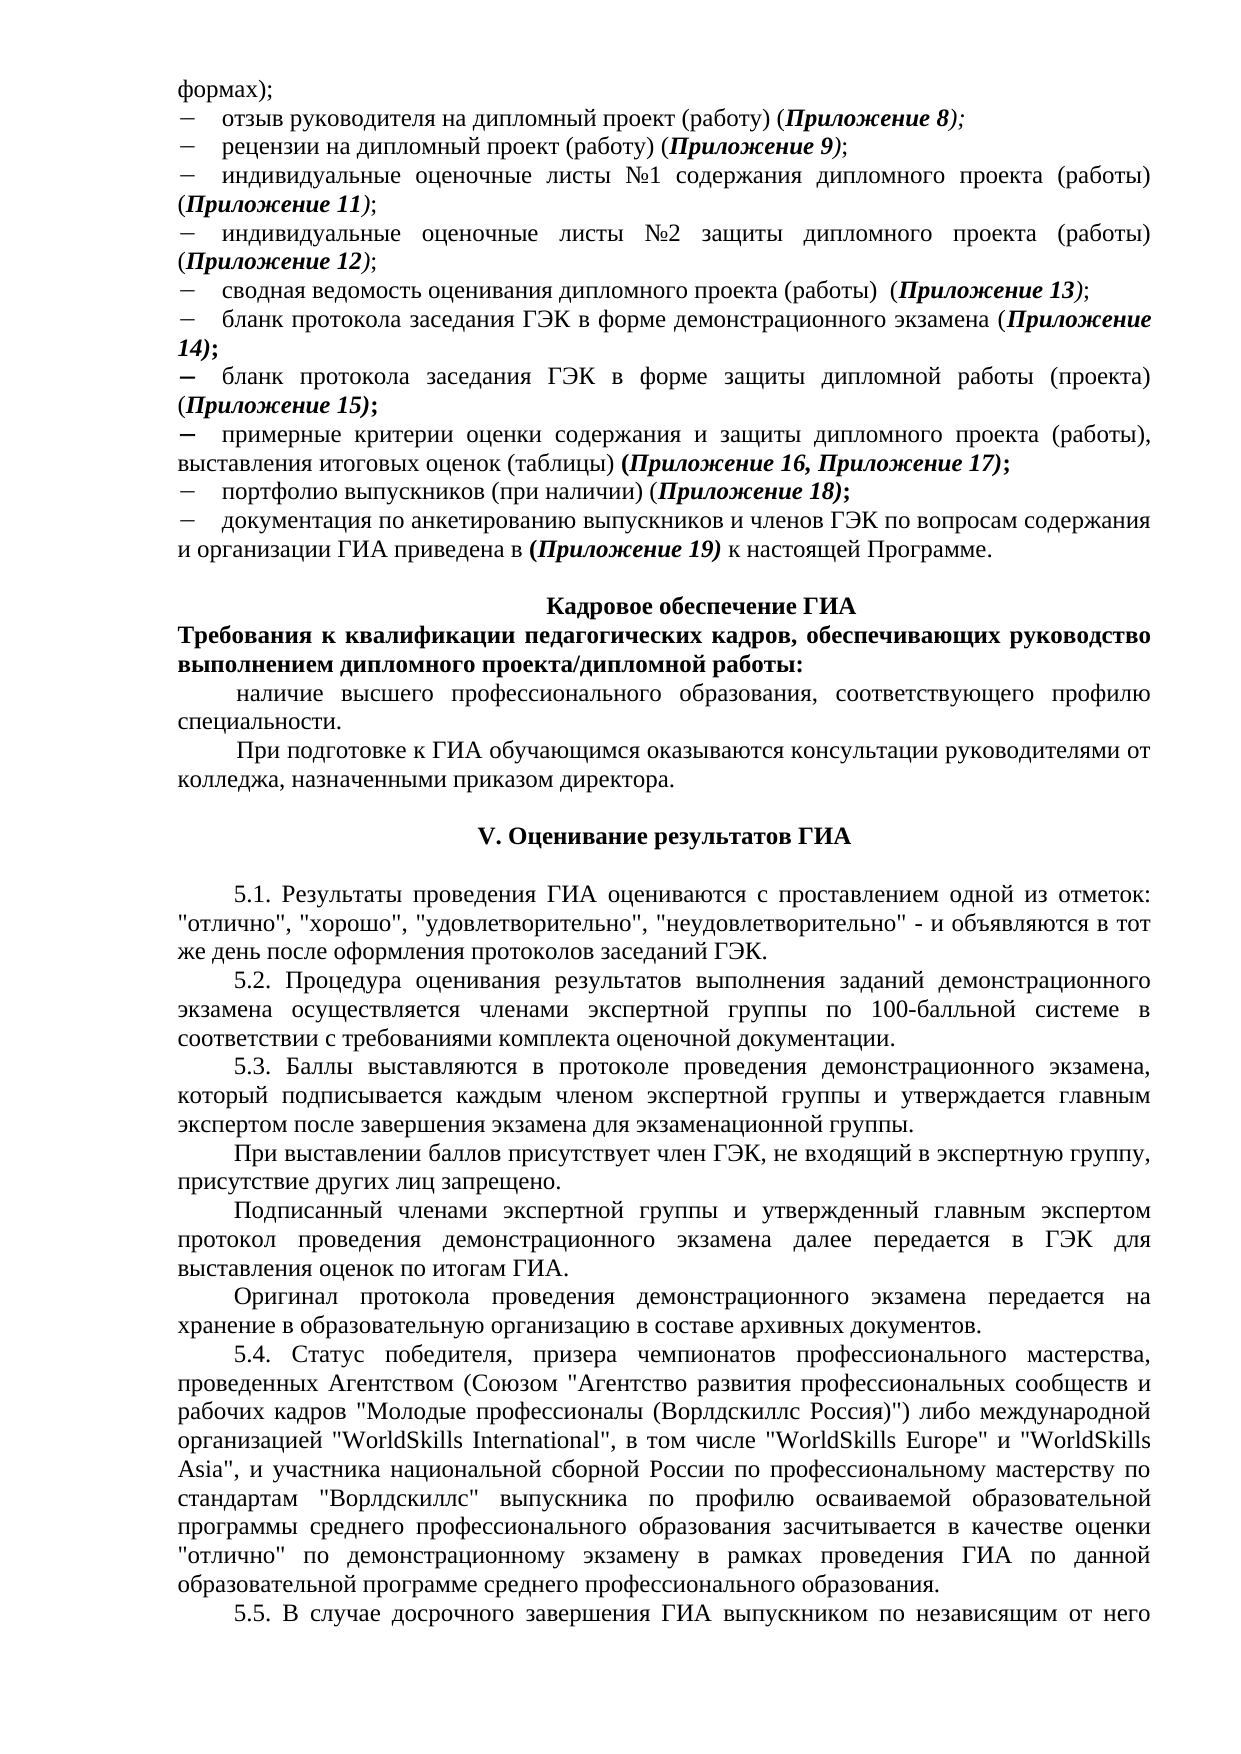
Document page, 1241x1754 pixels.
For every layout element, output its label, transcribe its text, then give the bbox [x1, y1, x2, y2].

text 5.4. Статус победителя, призера чемпионатов профессионального мастерства, проведенных Агентством (Союзом "Агентство развития профессиональных сообществ и рабочих кадров "Молодые профессионалы (Ворлдскиллс Россия)") либо международной организацией "WorldSkills International", в том числе "WorldSkills Europe" и "WorldSkills Asia", и участника национальной сборной России по профессиональному мастерству по стандартам "Ворлдскиллс" выпускника по профилю осваиваемой образовательной программы среднего профессионального образования засчитывается в качестве оценки "отлично" по демонстрационному экзамену в рамках проведения ГИА по данной образовательной программе среднего профессионального образования. [177, 1339, 1152, 1598]
title V. Оценивание результатов ГИА [177, 821, 1152, 850]
list отзыв руководителя на дипломный проект (работу) (Приложение 8); [177, 103, 1152, 131]
text наличие высшего профессионального образования, соответствующего профилю специальности. [177, 678, 1152, 735]
text 5.1. Результаты проведения ГИА оцениваются с проставлением одной из отметок: "отлично", "хорошо", "удовлетворительно", "неудовлетворительно" - и объявляются в тот же день после оформления протоколов заседаний ГЭК. [177, 879, 1152, 965]
text 5.2. Процедура оценивания результатов выполнения заданий демонстрационного экзамена осуществляется членами экспертной группы по 100-балльной системе в соответствии с требованиями комплекта оценочной документации. [177, 965, 1152, 1051]
text Требования к квалификации педагогических кадров, обеспечивающих руководство выполнением дипломного проекта/дипломной работы: [177, 620, 1152, 678]
text Оригинал протокола проведения демонстрационного экзамена передается на хранение в образовательную организацию в составе архивных документов. [177, 1281, 1152, 1339]
text 5.3. Баллы выставляются в протоколе проведения демонстрационного экзамена, который подписывается каждым членом экспертной группы и утверждается главным экспертом после завершения экзамена для экзаменационной группы. [177, 1051, 1152, 1138]
text Кадровое обеспечение ГИА [177, 591, 1152, 620]
list документация по анкетированию выпускников и членов ГЭК по вопросам содержания и организации ГИА приведена в (Приложение 19) к настоящей Программе. [177, 505, 1152, 563]
list рецензии на дипломный проект (работу) (Приложение 9); [177, 131, 1152, 160]
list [177, 74, 1152, 103]
list примерные критерии оценки содержания и защиты дипломного проекта (работы), выставления итоговых оценок (таблицы) (Приложение 16, Приложение 17); [177, 419, 1152, 476]
list сводная ведомость оценивания дипломного проекта (работы) (Приложение 13); [177, 275, 1152, 304]
list индивидуальные оценочные листы №2 защиты дипломного проекта (работы) (Приложение 12); [177, 218, 1152, 275]
list портфолио выпускников (при наличии) (Приложение 18); [177, 476, 1152, 505]
text Подписанный членами экспертной группы и утвержденный главным экспертом протокол проведения демонстрационного экзамена далее передается в ГЭК для выставления оценок по итогам ГИА. [177, 1195, 1152, 1281]
text При выставлении баллов присутствует член ГЭК, не входящий в экспертную группу, присутствие других лиц запрещено. [177, 1138, 1152, 1195]
text При подготовке к ГИА обучающимся оказываются консультации руководителями от колледжа, назначенными приказом директора. [177, 735, 1152, 793]
list бланк протокола заседания ГЭК в форме демонстрационного экзамена (Приложение 14); [177, 304, 1152, 361]
list бланк протокола заседания ГЭК в форме защиты дипломной работы (проекта) (Приложение 15); [177, 361, 1152, 419]
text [177, 1598, 1152, 1626]
list индивидуальные оценочные листы №1 содержания дипломного проекта (работы) (Приложение 11); [177, 160, 1152, 218]
